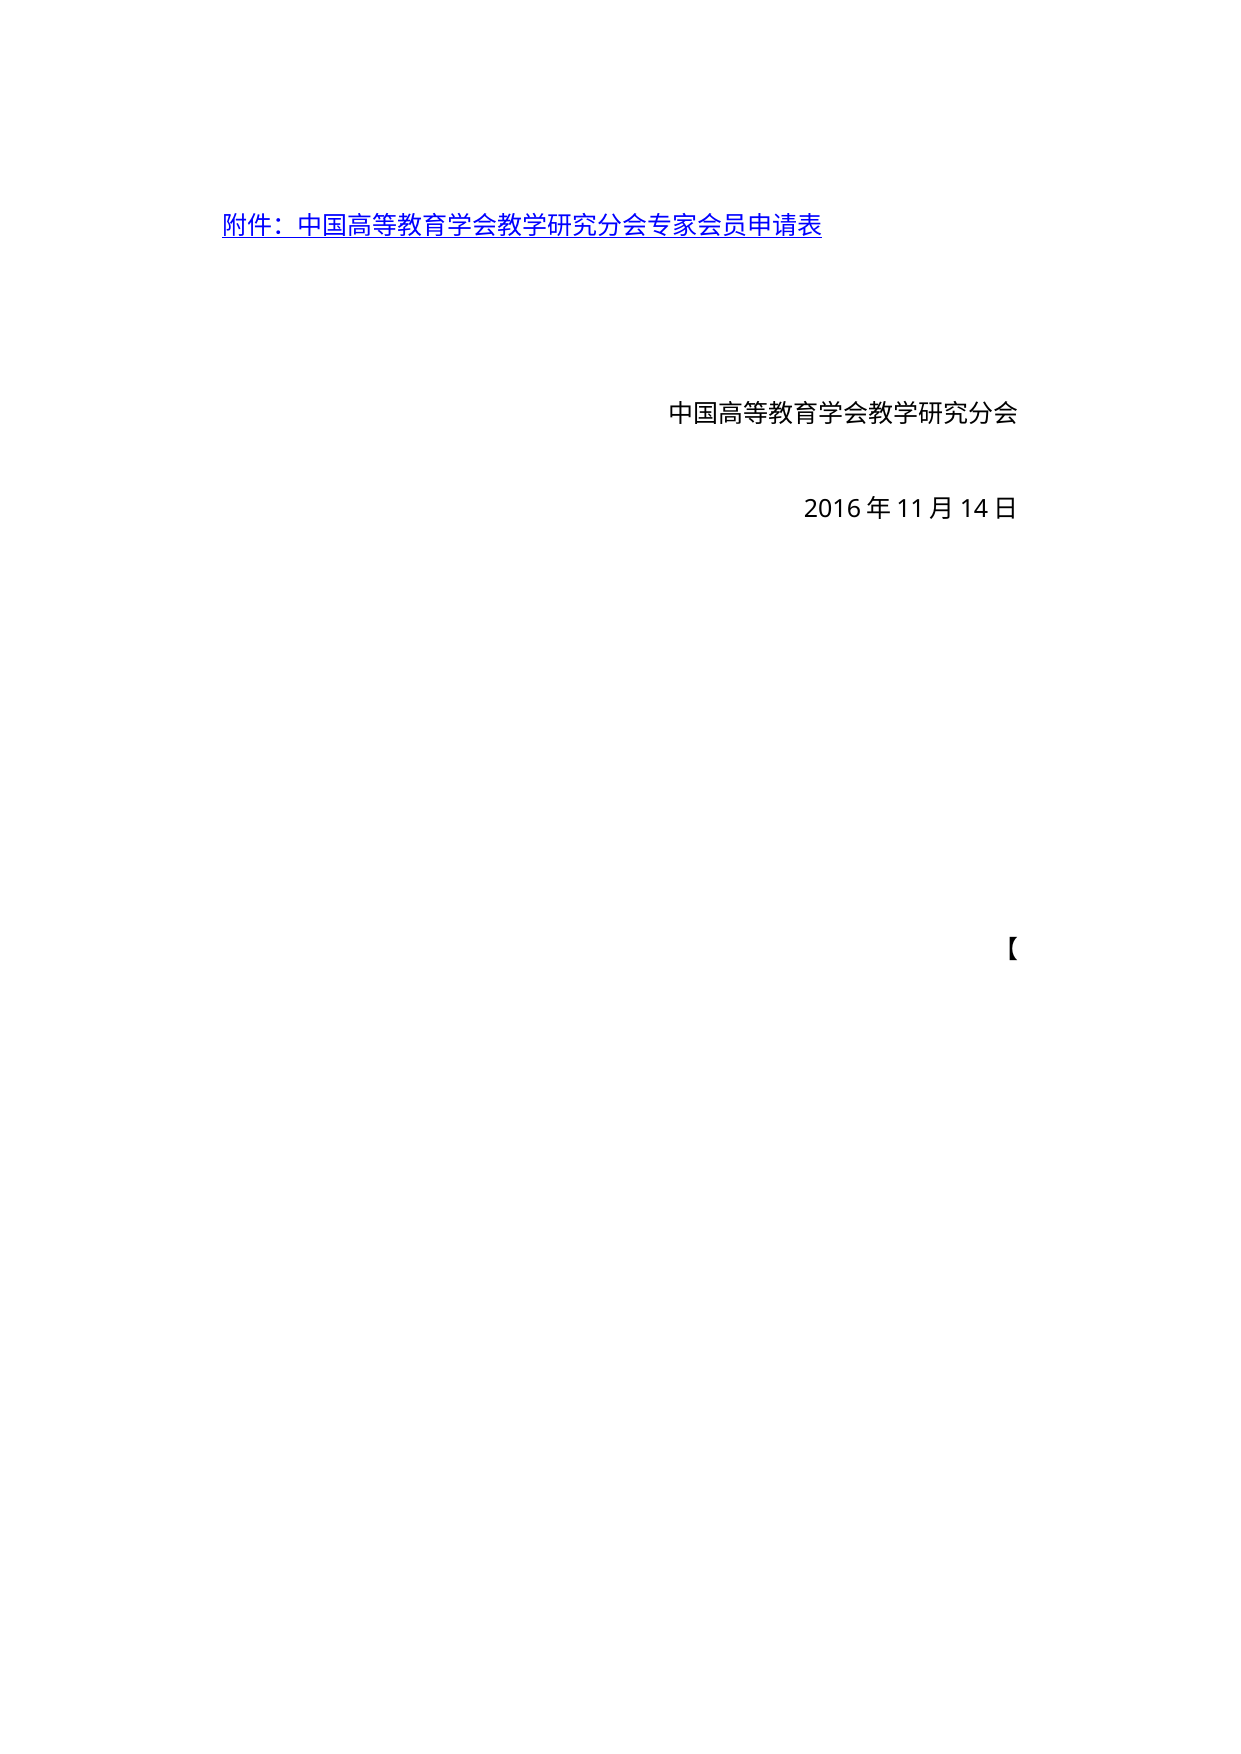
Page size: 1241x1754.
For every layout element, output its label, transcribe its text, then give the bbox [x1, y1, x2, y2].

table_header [222, 162, 1018, 915]
table_header 【 [222, 915, 1018, 980]
